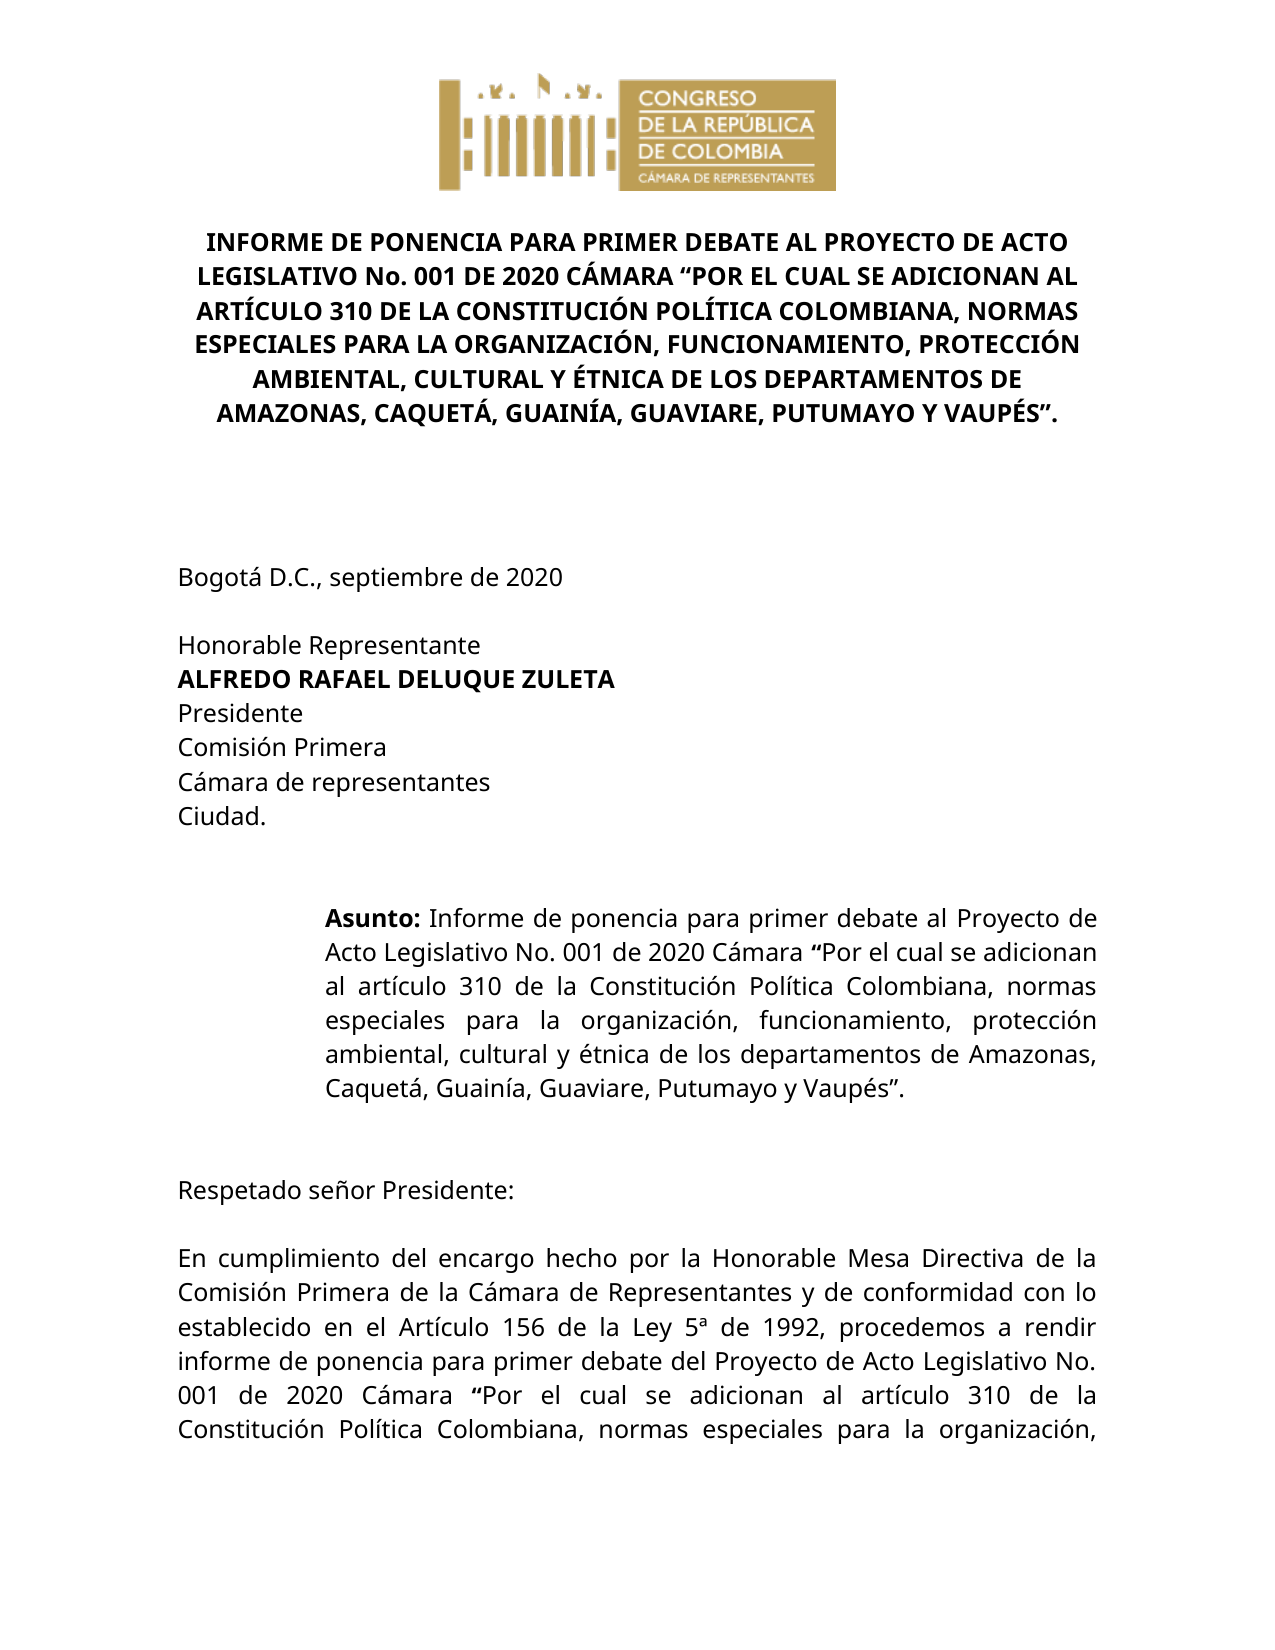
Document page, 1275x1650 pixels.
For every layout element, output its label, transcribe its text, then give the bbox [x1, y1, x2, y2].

text Respetado señor Presidente: [177, 1173, 1098, 1207]
text INFORME DE PONENCIA PARA PRIMER DEBATE AL PROYECTO DE ACTO LEGISLATIVO No. 001 DE 2020 CÁMARA “POR EL CUAL SE ADICIONAN AL ARTÍCULO 310 DE LA CONSTITUCIÓN POLÍTICA COLOMBIANA, NORMAS ESPECIALES PARA LA ORGANIZACIÓN, FUNCIONAMIENTO, PROTECCIÓN AMBIENTAL, CULTURAL Y ÉTNICA DE LOS DEPARTAMENTOS DE AMAZONAS, CAQUETÁ, GUAINÍA, GUAVIARE, PUTUMAYO Y VAUPÉS”. [177, 225, 1098, 429]
text Presidente Comisión Primera Cámara de representantes [177, 696, 1098, 798]
text Bogotá D.C., septiembre de 2020 [177, 560, 1098, 594]
picture [439, 73, 836, 191]
text ALFREDO RAFAEL DELUQUE ZULETA [177, 662, 1098, 696]
text Honorable Representante [177, 628, 1098, 662]
text Ciudad. [177, 798, 1098, 832]
text Asunto: Informe de ponencia para primer debate al Proyecto de Acto Legislativo No. 001 de 2020 Cámara “Por el cual se adicionan al artículo 310 de la Constitución Política Colombiana, normas especiales para la organización, funcionamiento, protección ambiental, cultural y étnica de los departamentos de Amazonas, Caquetá, Guainía, Guaviare, Putumayo y Vaupés”. [325, 900, 1098, 1105]
